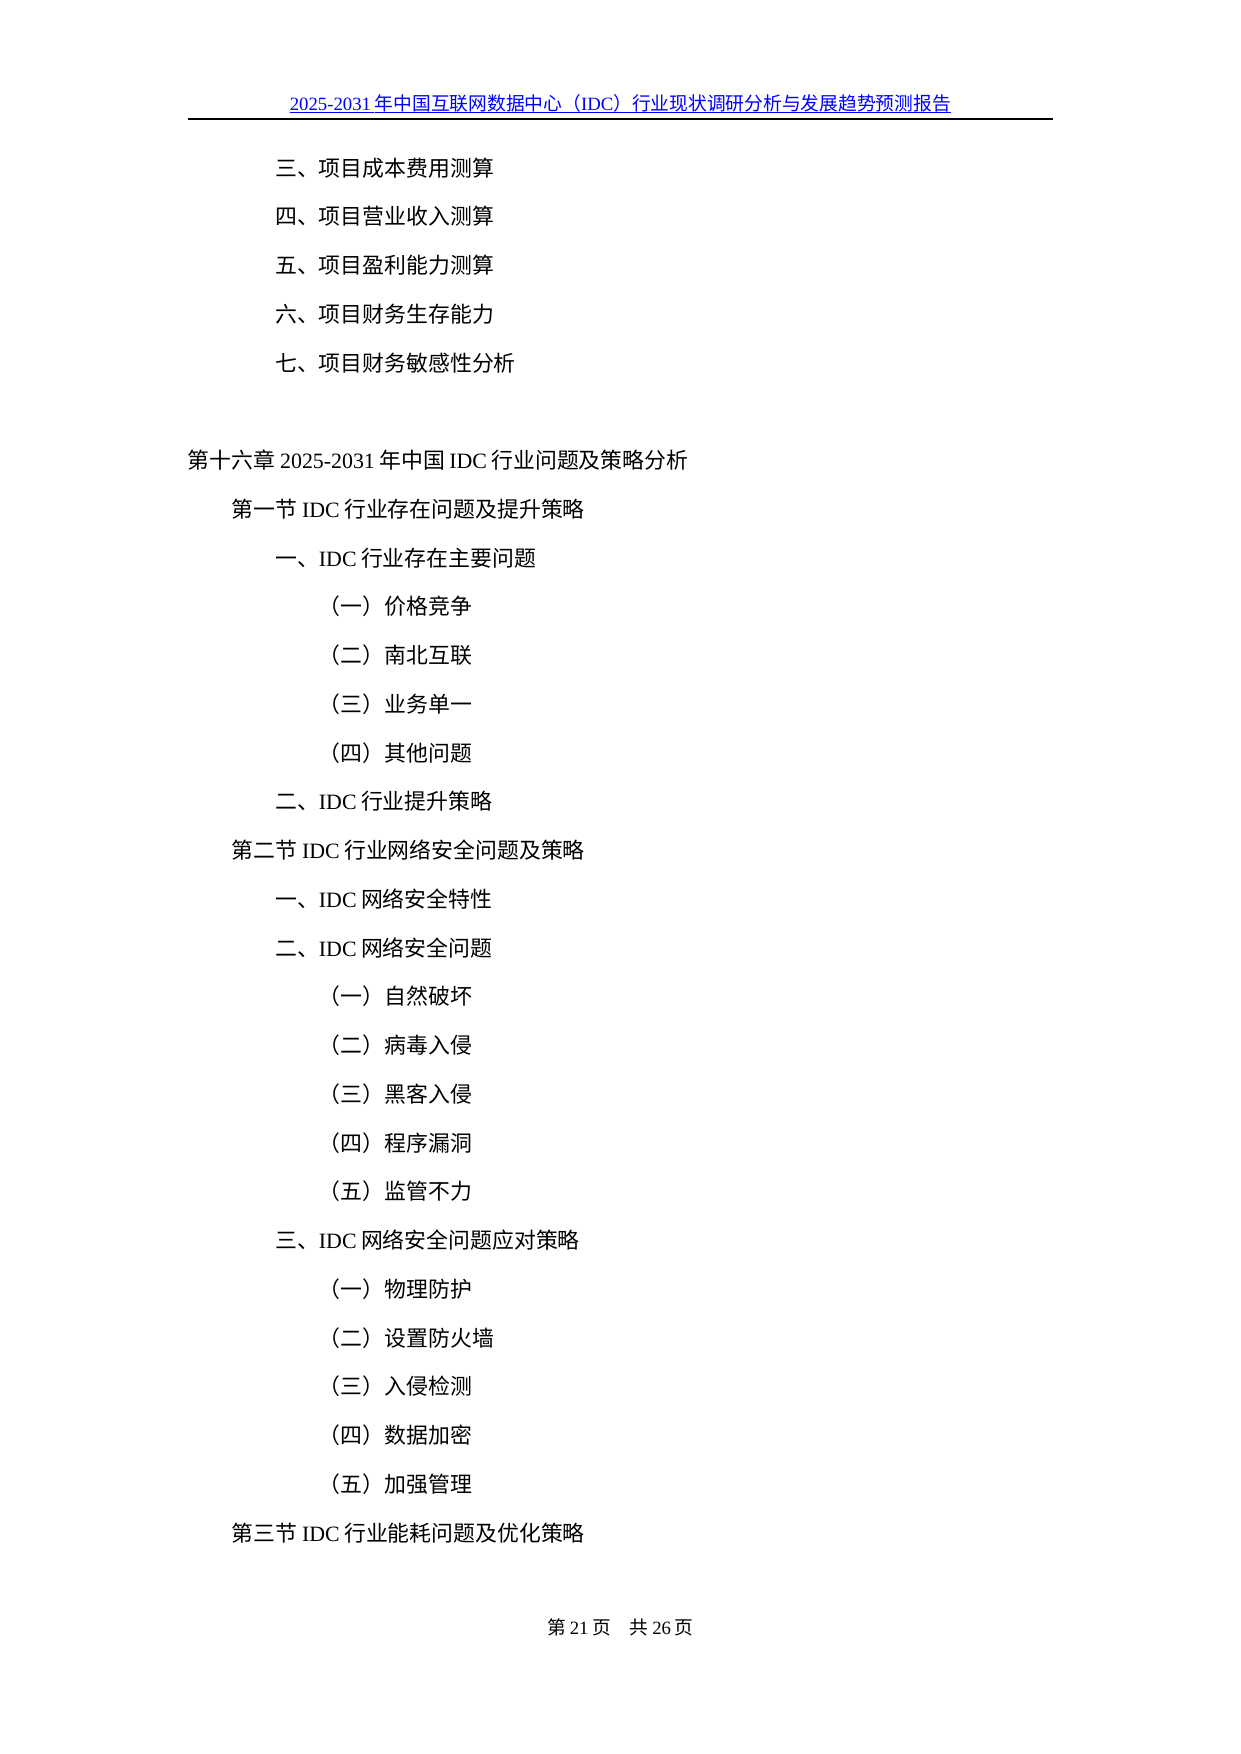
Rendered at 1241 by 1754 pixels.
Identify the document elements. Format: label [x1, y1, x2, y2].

text [187, 150, 1053, 1548]
